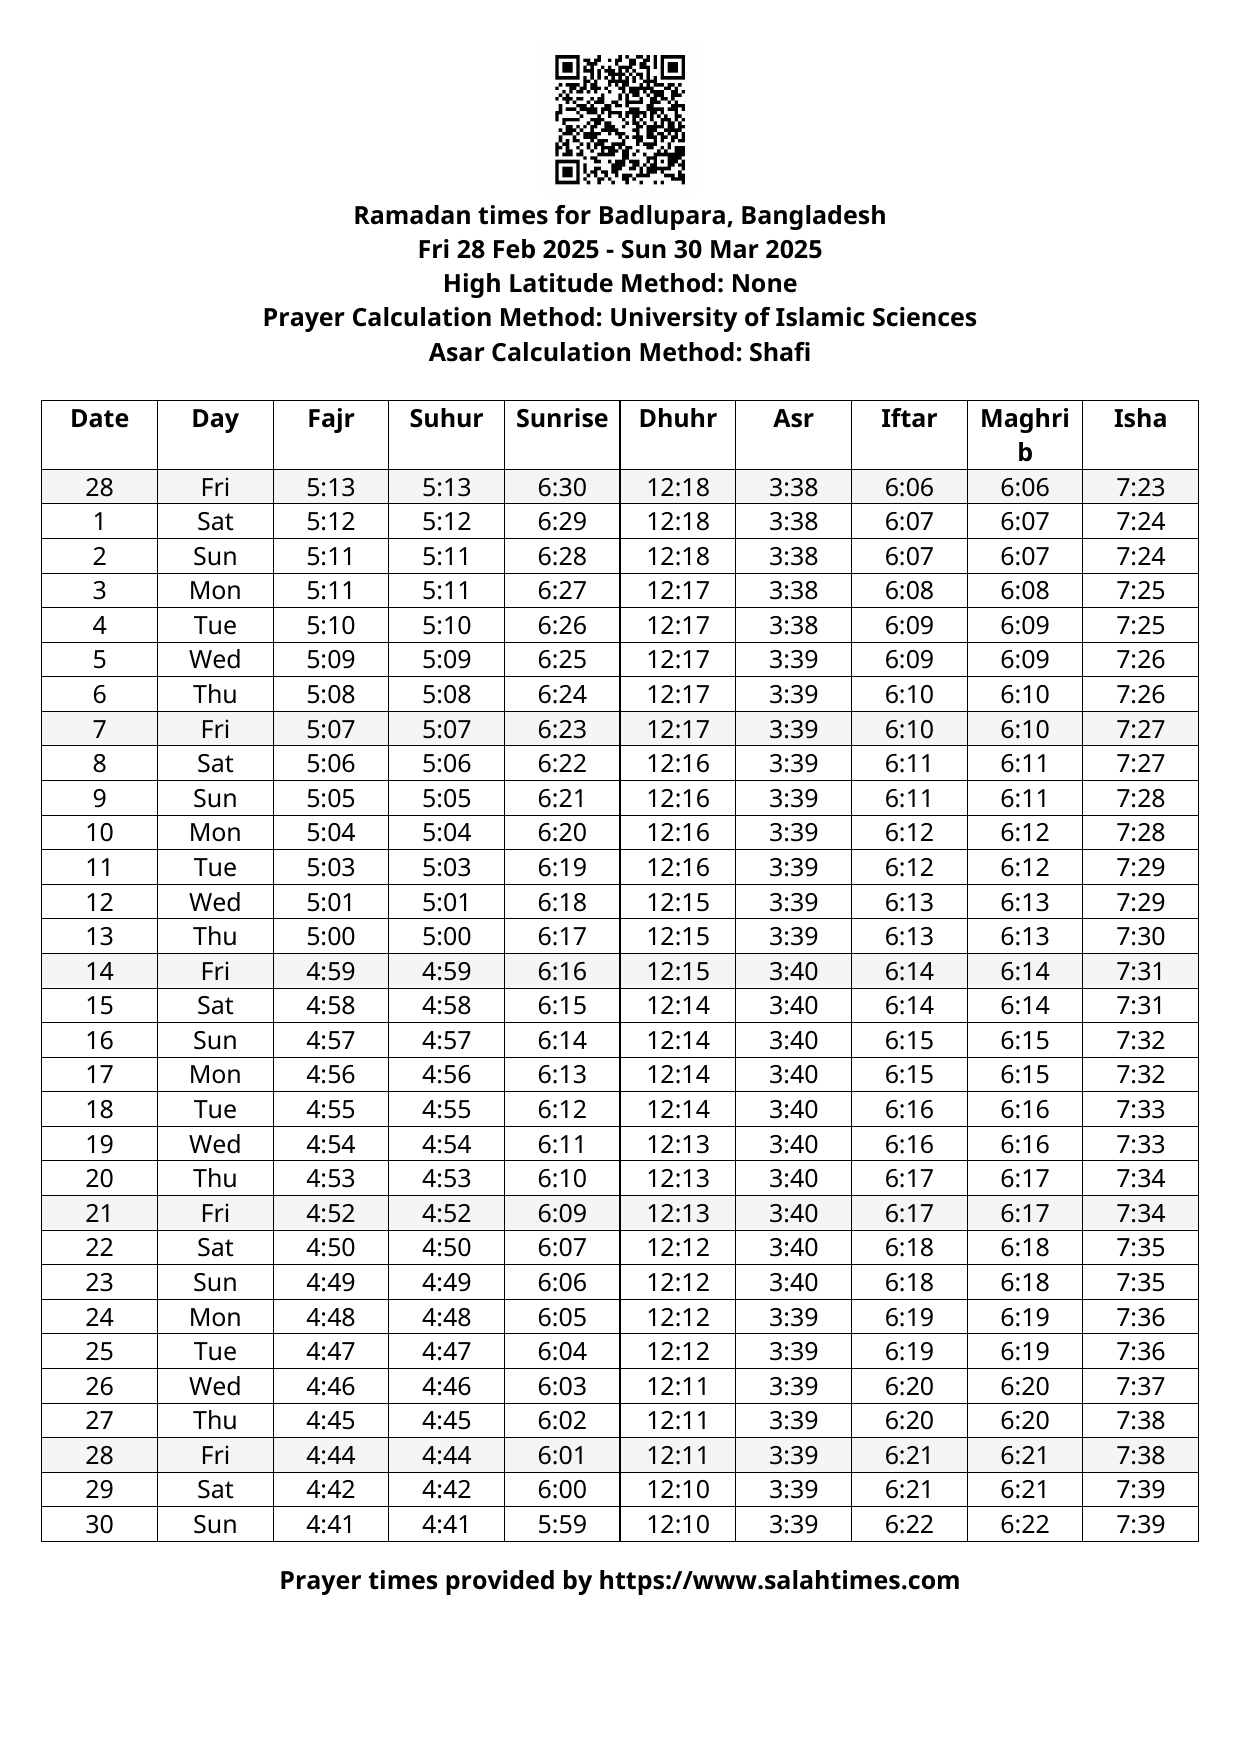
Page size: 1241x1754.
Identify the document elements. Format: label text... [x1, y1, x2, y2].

table_cell 12:14 [621, 1023, 735, 1057]
table_cell 6:00 [505, 1473, 619, 1506]
table_cell 29 [42, 1473, 157, 1506]
table_cell 5:11 [274, 539, 388, 572]
table_cell Thu [158, 677, 273, 711]
table_cell 17 [42, 1058, 157, 1091]
table_cell 4:59 [274, 954, 388, 987]
table_cell 6:15 [852, 1058, 967, 1091]
table_cell 12:16 [621, 746, 735, 780]
table_cell 4:54 [389, 1127, 504, 1160]
table_cell 7:28 [1083, 781, 1198, 814]
table_cell 7:34 [1083, 1196, 1198, 1229]
table_cell 4:47 [389, 1334, 504, 1368]
text Prayer Calculation Method: University of Islamic Sciences [42, 300, 1198, 334]
table_cell 16 [42, 1023, 157, 1057]
table_cell 7:34 [1083, 1161, 1198, 1195]
table_cell 6:22 [505, 746, 619, 780]
table_cell 7:23 [1083, 470, 1198, 503]
table_cell 5:59 [505, 1507, 619, 1541]
table_cell 12:12 [621, 1231, 735, 1264]
table_header Dhuhr [621, 401, 735, 469]
table_cell 4:58 [389, 989, 504, 1022]
table_cell 6:17 [968, 1196, 1082, 1229]
table_cell 3:39 [736, 643, 851, 676]
table_cell 6:06 [968, 470, 1082, 503]
table_cell 6 [42, 677, 157, 711]
table_cell 5:06 [274, 746, 388, 780]
table_cell 3:39 [736, 850, 851, 884]
table_cell 12 [42, 885, 157, 918]
table_cell 12:14 [621, 1092, 735, 1126]
table_cell 5:13 [389, 470, 504, 503]
table_cell 7:33 [1083, 1092, 1198, 1126]
table_cell 7:24 [1083, 504, 1198, 538]
table_cell Fri [158, 1196, 273, 1229]
picture [542, 41, 699, 198]
table_cell 23 [42, 1265, 157, 1299]
table_cell 4:49 [389, 1265, 504, 1299]
table_cell 6:15 [852, 1023, 967, 1057]
table_cell 3:39 [736, 1473, 851, 1506]
table_cell 4:55 [389, 1092, 504, 1126]
table_cell 6:11 [968, 746, 1082, 780]
table_cell 12:18 [621, 470, 735, 503]
table_cell 6:20 [852, 1369, 967, 1402]
table_cell 5:10 [274, 608, 388, 642]
table_cell 7:26 [1083, 677, 1198, 711]
table_cell 6:11 [852, 781, 967, 814]
table_header Sunrise [505, 401, 619, 469]
table_cell 27 [42, 1404, 157, 1437]
table_cell 6:15 [968, 1023, 1082, 1057]
table_cell 4:58 [274, 989, 388, 1022]
table_cell 7:37 [1083, 1369, 1198, 1402]
table_cell 7:31 [1083, 989, 1198, 1022]
table_cell 6:08 [968, 574, 1082, 607]
table_cell 6:17 [852, 1196, 967, 1229]
table_cell 7:38 [1083, 1404, 1198, 1437]
table_cell 10 [42, 816, 157, 849]
table_cell Sat [158, 504, 273, 538]
table_cell 7:27 [1083, 712, 1198, 745]
table_cell 3:38 [736, 574, 851, 607]
table_cell 7:25 [1083, 608, 1198, 642]
table_cell 5:11 [389, 574, 504, 607]
table_cell 6:18 [968, 1265, 1082, 1299]
table_cell 3:40 [736, 1092, 851, 1126]
table_cell 6:09 [968, 643, 1082, 676]
table_cell Sun [158, 1507, 273, 1541]
table_cell 7:27 [1083, 746, 1198, 780]
table_cell Thu [158, 919, 273, 953]
table_cell 4:45 [274, 1404, 388, 1437]
table_cell 4:48 [274, 1300, 388, 1333]
table_cell 5:07 [274, 712, 388, 745]
table_cell 6:20 [968, 1369, 1082, 1402]
table_cell 5:04 [274, 816, 388, 849]
table_cell 4:49 [274, 1265, 388, 1299]
table_cell 6:07 [852, 504, 967, 538]
table_cell Mon [158, 816, 273, 849]
table_cell Mon [158, 574, 273, 607]
table_cell 5:09 [389, 643, 504, 676]
table_cell 5:01 [274, 885, 388, 918]
table_cell 6:20 [968, 1404, 1082, 1437]
table_cell 21 [42, 1196, 157, 1229]
text Prayer times provided by https://www.salahtimes.com [42, 1563, 1198, 1597]
table_cell 5:11 [389, 539, 504, 572]
table_cell 6:13 [852, 919, 967, 953]
table_cell 1 [42, 504, 157, 538]
table_cell 3:39 [736, 677, 851, 711]
table_cell 3:38 [736, 539, 851, 572]
table_cell 6:30 [505, 470, 619, 503]
table_cell 4:52 [274, 1196, 388, 1229]
table_cell 6:01 [505, 1438, 619, 1472]
table_cell 4:53 [389, 1161, 504, 1195]
table_cell 6:15 [505, 989, 619, 1022]
table_cell 28 [42, 470, 157, 503]
table_cell 12:17 [621, 677, 735, 711]
table_cell 6:19 [968, 1334, 1082, 1368]
table_cell 4:59 [389, 954, 504, 987]
table_cell 7:30 [1083, 919, 1198, 953]
table_cell 12:12 [621, 1265, 735, 1299]
table_cell 22 [42, 1231, 157, 1264]
table_cell 4:52 [389, 1196, 504, 1229]
table_cell 6:17 [505, 919, 619, 953]
table_cell 6:10 [852, 712, 967, 745]
table_cell 9 [42, 781, 157, 814]
table_cell 5 [42, 643, 157, 676]
table_cell 6:12 [505, 1092, 619, 1126]
table_cell 3:38 [736, 504, 851, 538]
table_cell 6:07 [852, 539, 967, 572]
table_cell 12:14 [621, 989, 735, 1022]
table_cell 4:42 [274, 1473, 388, 1506]
table_cell 5:00 [274, 919, 388, 953]
table_cell 3:39 [736, 1507, 851, 1541]
table_cell 3:40 [736, 1058, 851, 1091]
table_cell 4:48 [389, 1300, 504, 1333]
table_cell 24 [42, 1300, 157, 1333]
table_cell Thu [158, 1161, 273, 1195]
table_header Fajr [274, 401, 388, 469]
table_cell 3:39 [736, 1404, 851, 1437]
table_cell 6:07 [968, 504, 1082, 538]
table_cell 4:55 [274, 1092, 388, 1126]
table_cell 12:17 [621, 608, 735, 642]
table_cell 3:39 [736, 1369, 851, 1402]
table_cell 3:39 [736, 816, 851, 849]
table_cell 5:06 [389, 746, 504, 780]
table_cell 6:23 [505, 712, 619, 745]
table_cell Fri [158, 1438, 273, 1472]
table_cell 20 [42, 1161, 157, 1195]
table_cell 4 [42, 608, 157, 642]
table_cell 7:38 [1083, 1438, 1198, 1472]
table_cell 7:26 [1083, 643, 1198, 676]
table_cell 3:40 [736, 1023, 851, 1057]
table_header Maghrib [968, 401, 1082, 469]
table_cell 6:17 [968, 1161, 1082, 1195]
table_cell Sun [158, 539, 273, 572]
table_cell 6:11 [968, 781, 1082, 814]
table_cell 3:38 [736, 470, 851, 503]
table_cell 7:29 [1083, 885, 1198, 918]
table_cell 7:29 [1083, 850, 1198, 884]
table_cell 30 [42, 1507, 157, 1541]
table_cell 7:31 [1083, 954, 1198, 987]
table_cell 6:21 [968, 1473, 1082, 1506]
table_cell 6:14 [968, 989, 1082, 1022]
table_cell 7:24 [1083, 539, 1198, 572]
table_cell 4:41 [389, 1507, 504, 1541]
table_cell 4:44 [274, 1438, 388, 1472]
table_cell Wed [158, 885, 273, 918]
table_cell Fri [158, 712, 273, 745]
table_cell 12:17 [621, 574, 735, 607]
table_header Isha [1083, 401, 1198, 469]
table_cell 4:41 [274, 1507, 388, 1541]
table_cell 3:39 [736, 1334, 851, 1368]
table_cell 4:56 [389, 1058, 504, 1091]
table_cell 6:22 [852, 1507, 967, 1541]
table_cell 14 [42, 954, 157, 987]
table_cell 3:39 [736, 746, 851, 780]
table_cell 4:57 [389, 1023, 504, 1057]
text Asar Calculation Method: Shafi [42, 334, 1198, 368]
table_cell 6:12 [968, 816, 1082, 849]
table_cell 6:11 [852, 746, 967, 780]
table_cell Fri [158, 470, 273, 503]
table_cell 6:09 [852, 643, 967, 676]
table_cell Wed [158, 643, 273, 676]
table_cell 6:13 [852, 885, 967, 918]
table_cell 12:11 [621, 1404, 735, 1437]
table_cell 3:39 [736, 885, 851, 918]
table_cell 3:39 [736, 919, 851, 953]
text Fri 28 Feb 2025 - Sun 30 Mar 2025 [42, 232, 1198, 266]
table_cell 12:16 [621, 850, 735, 884]
table_cell 3:40 [736, 1231, 851, 1264]
table_cell 12:14 [621, 1058, 735, 1091]
table_cell 12:15 [621, 919, 735, 953]
table_cell 6:16 [968, 1092, 1082, 1126]
table_cell Sat [158, 989, 273, 1022]
table_cell Sun [158, 781, 273, 814]
table_cell 6:13 [505, 1058, 619, 1091]
table_header Suhur [389, 401, 504, 469]
table_cell 4:42 [389, 1473, 504, 1506]
table_cell 6:19 [852, 1300, 967, 1333]
table_cell 6:28 [505, 539, 619, 572]
table_cell 7 [42, 712, 157, 745]
table_cell 5:04 [389, 816, 504, 849]
table_cell 6:18 [968, 1231, 1082, 1264]
table_cell 6:03 [505, 1369, 619, 1402]
table_cell 6:18 [852, 1231, 967, 1264]
table_cell Mon [158, 1058, 273, 1091]
table_cell 12:16 [621, 816, 735, 849]
table_cell 6:21 [968, 1438, 1082, 1472]
table_cell Tue [158, 850, 273, 884]
table_cell 12:10 [621, 1473, 735, 1506]
table_cell Mon [158, 1300, 273, 1333]
table_cell 6:14 [852, 954, 967, 987]
table_cell 5:10 [389, 608, 504, 642]
table_cell 7:28 [1083, 816, 1198, 849]
table_cell 6:05 [505, 1300, 619, 1333]
table_cell 4:47 [274, 1334, 388, 1368]
table_cell 7:32 [1083, 1023, 1198, 1057]
table_cell Sun [158, 1023, 273, 1057]
table_cell 6:16 [505, 954, 619, 987]
table_cell 6:14 [505, 1023, 619, 1057]
table_cell 12:15 [621, 885, 735, 918]
table_cell 6:13 [968, 885, 1082, 918]
table_cell 5:13 [274, 470, 388, 503]
table_cell 6:25 [505, 643, 619, 676]
table_cell 3:39 [736, 1438, 851, 1472]
table_cell 6:12 [852, 816, 967, 849]
table_cell 6:10 [968, 677, 1082, 711]
table_cell 6:26 [505, 608, 619, 642]
table_cell 6:04 [505, 1334, 619, 1368]
table_cell 6:12 [968, 850, 1082, 884]
table_cell 6:10 [968, 712, 1082, 745]
table_cell 12:12 [621, 1300, 735, 1333]
table_cell 12:11 [621, 1369, 735, 1402]
table_cell 6:14 [968, 954, 1082, 987]
table_cell 6:10 [852, 677, 967, 711]
table_cell 6:21 [852, 1473, 967, 1506]
table_cell 5:08 [274, 677, 388, 711]
table_cell Tue [158, 1334, 273, 1368]
table_cell 3:39 [736, 781, 851, 814]
table_cell 6:10 [505, 1161, 619, 1195]
table_cell 3:40 [736, 989, 851, 1022]
table_cell 13 [42, 919, 157, 953]
table_cell 12:12 [621, 1334, 735, 1368]
table_cell 12:10 [621, 1507, 735, 1541]
table_cell 15 [42, 989, 157, 1022]
table_cell 7:36 [1083, 1334, 1198, 1368]
table_cell 5:05 [389, 781, 504, 814]
table_cell 6:20 [505, 816, 619, 849]
table_cell 5:03 [274, 850, 388, 884]
table_cell 3 [42, 574, 157, 607]
table_cell 4:50 [389, 1231, 504, 1264]
table_cell 2 [42, 539, 157, 572]
table_header Day [158, 401, 273, 469]
table_cell 6:16 [852, 1092, 967, 1126]
table_cell 5:05 [274, 781, 388, 814]
table_cell 5:07 [389, 712, 504, 745]
table_cell 11 [42, 850, 157, 884]
table_cell 12:13 [621, 1127, 735, 1160]
table_cell 7:39 [1083, 1507, 1198, 1541]
table_cell 3:40 [736, 1161, 851, 1195]
table_cell 5:03 [389, 850, 504, 884]
table_cell 3:39 [736, 712, 851, 745]
text Ramadan times for Badlupara, Bangladesh [42, 198, 1198, 232]
table_cell 6:07 [968, 539, 1082, 572]
table_cell 12:17 [621, 712, 735, 745]
table_cell Tue [158, 1092, 273, 1126]
table_cell 6:16 [852, 1127, 967, 1160]
table_cell 12:18 [621, 539, 735, 572]
table_cell 6:19 [852, 1334, 967, 1368]
table_cell 4:50 [274, 1231, 388, 1264]
table_cell 5:09 [274, 643, 388, 676]
table_cell 4:45 [389, 1404, 504, 1437]
table_cell 7:36 [1083, 1300, 1198, 1333]
table_cell 6:27 [505, 574, 619, 607]
table_cell 3:40 [736, 1196, 851, 1229]
table_cell Sun [158, 1265, 273, 1299]
table_cell 5:08 [389, 677, 504, 711]
table_cell 6:08 [852, 574, 967, 607]
table_cell Wed [158, 1369, 273, 1402]
table_cell Thu [158, 1404, 273, 1437]
table_cell 6:16 [968, 1127, 1082, 1160]
table_cell 6:09 [852, 608, 967, 642]
table_cell 5:12 [389, 504, 504, 538]
table_cell 7:32 [1083, 1058, 1198, 1091]
table_cell 12:11 [621, 1438, 735, 1472]
table_cell 25 [42, 1334, 157, 1368]
table_cell 7:25 [1083, 574, 1198, 607]
table_cell 6:24 [505, 677, 619, 711]
table_cell 6:02 [505, 1404, 619, 1437]
table_cell 4:46 [389, 1369, 504, 1402]
table_cell 12:13 [621, 1161, 735, 1195]
table_cell Tue [158, 608, 273, 642]
table_cell 5:12 [274, 504, 388, 538]
table_cell 3:40 [736, 1265, 851, 1299]
table_cell 6:09 [505, 1196, 619, 1229]
table_cell 6:22 [968, 1507, 1082, 1541]
table_cell 6:14 [852, 989, 967, 1022]
table_cell 6:29 [505, 504, 619, 538]
table_cell 12:16 [621, 781, 735, 814]
table_cell Fri [158, 954, 273, 987]
table_cell 6:18 [505, 885, 619, 918]
table_cell 26 [42, 1369, 157, 1402]
table_cell 4:46 [274, 1369, 388, 1402]
table_cell 28 [42, 1438, 157, 1472]
table_cell 4:53 [274, 1161, 388, 1195]
table_cell 3:40 [736, 954, 851, 987]
table_cell Wed [158, 1127, 273, 1160]
table_cell 6:11 [505, 1127, 619, 1160]
table_cell 6:07 [505, 1231, 619, 1264]
table_cell 6:20 [852, 1404, 967, 1437]
table_cell 6:18 [852, 1265, 967, 1299]
table_cell 3:39 [736, 1300, 851, 1333]
table_cell 6:06 [852, 470, 967, 503]
table_cell 3:38 [736, 608, 851, 642]
table_cell Sat [158, 1231, 273, 1264]
table_cell 12:13 [621, 1196, 735, 1229]
table_cell 6:21 [505, 781, 619, 814]
table_cell 7:35 [1083, 1265, 1198, 1299]
table_cell Sat [158, 1473, 273, 1506]
table_cell 4:54 [274, 1127, 388, 1160]
table_cell Sat [158, 746, 273, 780]
table_cell 12:18 [621, 504, 735, 538]
table_cell 4:44 [389, 1438, 504, 1472]
table_cell 4:56 [274, 1058, 388, 1091]
table_cell 5:11 [274, 574, 388, 607]
table_cell 3:40 [736, 1127, 851, 1160]
table_cell 5:01 [389, 885, 504, 918]
table_cell 7:35 [1083, 1231, 1198, 1264]
table_cell 6:19 [968, 1300, 1082, 1333]
table_cell 6:09 [968, 608, 1082, 642]
table_cell 6:17 [852, 1161, 967, 1195]
table_header Asr [736, 401, 851, 469]
table_header Date [42, 401, 157, 469]
table_cell 7:33 [1083, 1127, 1198, 1160]
table_cell 4:57 [274, 1023, 388, 1057]
table_cell 12:15 [621, 954, 735, 987]
table_header Iftar [852, 401, 967, 469]
table_cell 6:13 [968, 919, 1082, 953]
table_cell 8 [42, 746, 157, 780]
table_cell 12:17 [621, 643, 735, 676]
text High Latitude Method: None [42, 266, 1198, 300]
table_cell 6:12 [852, 850, 967, 884]
table_cell 7:39 [1083, 1473, 1198, 1506]
table_cell 6:06 [505, 1265, 619, 1299]
table_cell 19 [42, 1127, 157, 1160]
table_cell 6:21 [852, 1438, 967, 1472]
table_cell 18 [42, 1092, 157, 1126]
table_cell 5:00 [389, 919, 504, 953]
table_cell 6:19 [505, 850, 619, 884]
table_cell 6:15 [968, 1058, 1082, 1091]
